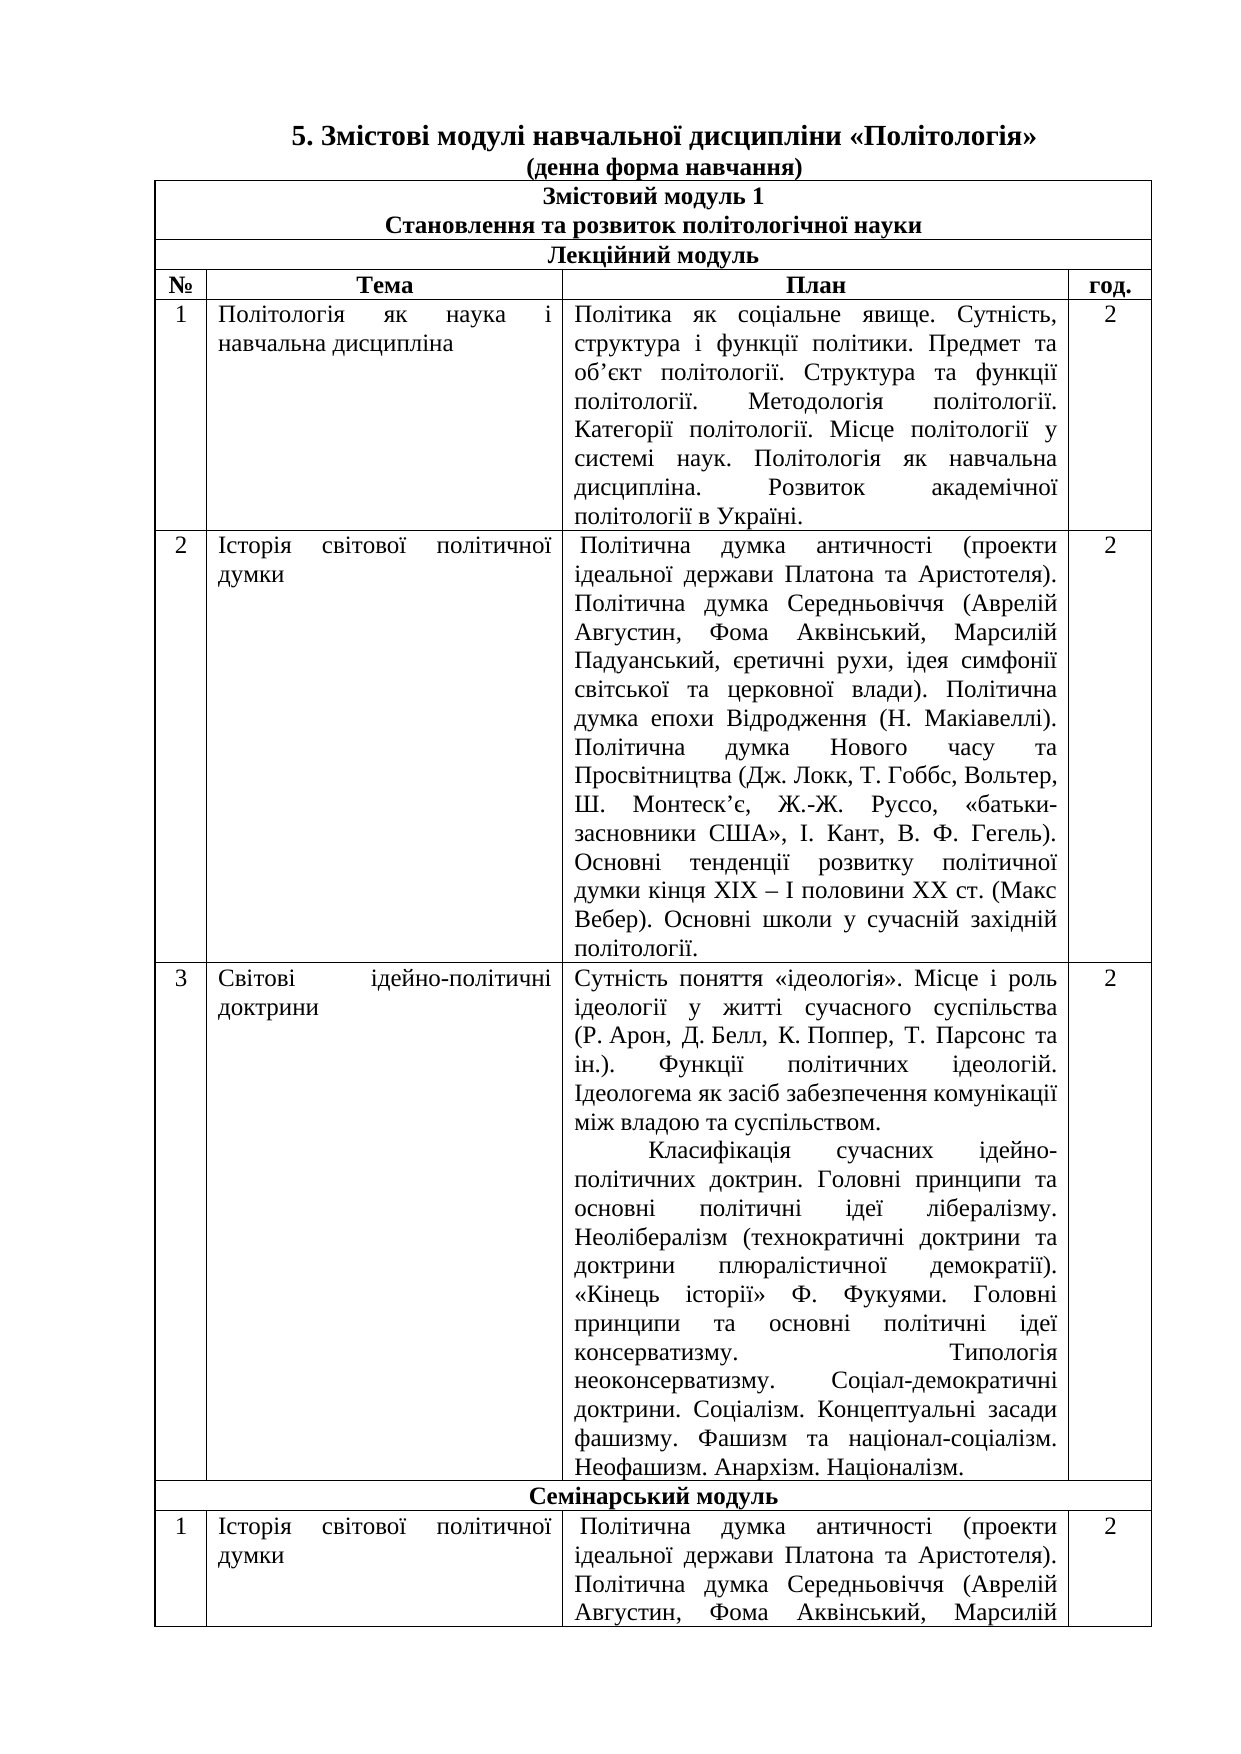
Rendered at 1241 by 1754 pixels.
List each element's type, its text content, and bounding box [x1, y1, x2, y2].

table_cell 1 [156, 1511, 206, 1626]
table_cell 2 [1069, 1511, 1151, 1626]
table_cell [207, 1511, 562, 1626]
table_cell Сутність поняття «ідеологія». Місце і роль ідеології у житті сучасного суспільства (Р. Арон, Д. Белл, К. Поппер, Т. Парсонс та ін.). Функції політичних ідеологій. Ідеологема як засіб забезпечення комунікації між владою та суспільством. Класифікація сучасних ідейно-політичних доктрин. Головні принципи та основні політичні ідеї лібералізму. Неолібералізм (технократичні доктрини та доктрини плюралістичної демократії). «Кінець історії» Ф. Фукуями. Головні принципи та основні політичні ідеї консерватизму. Типологія неоконсерватизму. Соціал-демократичні доктрини. Соціалізм. Концептуальні засади фашизму. Фашизм та націонал-соціалізм. Неофашизм. Анархізм. Націоналізм. [563, 963, 1068, 1480]
text (денна форма навчання) [177, 152, 1152, 180]
table_cell год. [1069, 270, 1151, 298]
table_cell Історія світової політичної думки [207, 531, 562, 962]
table_cell 2 [1069, 300, 1151, 529]
table_cell 1 [156, 300, 206, 529]
table_header Змістовий модуль 1 Становлення та розвиток політологічної науки [156, 181, 1151, 239]
table_cell Семінарський модуль [156, 1481, 1151, 1510]
table_cell № [156, 270, 206, 298]
table_cell 2 [1069, 963, 1151, 1480]
table_cell Лекційний модуль [156, 240, 1151, 269]
table_cell Тема [207, 270, 562, 298]
text 5. Змістові модулі навчальної дисципліни «Політологія» [177, 118, 1152, 152]
table_cell Політика як соціальне явище. Сутність, структура і функції політики. Предмет та об’єкт політології. Структура та функції політології. Методологія політології. Категорії політології. Місце політології у системі наук. Політологія як навчальна дисципліна. Розвиток академічної політології в Україні. [563, 300, 1068, 529]
table_cell Політична думка античності (проекти ідеальної держави Платона та Аристотеля). Політична думка Середньовіччя (Аврелій Августин, Фома Аквінський, Марсилій Падуанський, єретичні рухи, ідея симфонії світської та церковної влади). Політична думка епохи Відродження (Н. Макіавеллі). Політична думка Нового часу та Просвітництва (Дж. Локк, Т. Гоббс, Вольтер, Ш. Монтеск’є, Ж.-Ж. Руссо, «батьки-засновники США», І. Кант, В. Ф. Гегель). Основні тенденції розвитку політичної думки кінця ХІХ – І половини ХХ ст. (Макс Вебер). Основні школи у сучасній західній політології. [563, 531, 1068, 962]
table_cell 3 [156, 963, 206, 1480]
table_cell 2 [156, 531, 206, 962]
table_cell 2 [1069, 531, 1151, 962]
table_cell План [563, 270, 1068, 298]
table_cell Політологія як наука і навчальна дисципліна [207, 300, 562, 529]
table_cell Світові ідейно-політичні доктрини [207, 963, 562, 1480]
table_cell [563, 1511, 1068, 1626]
